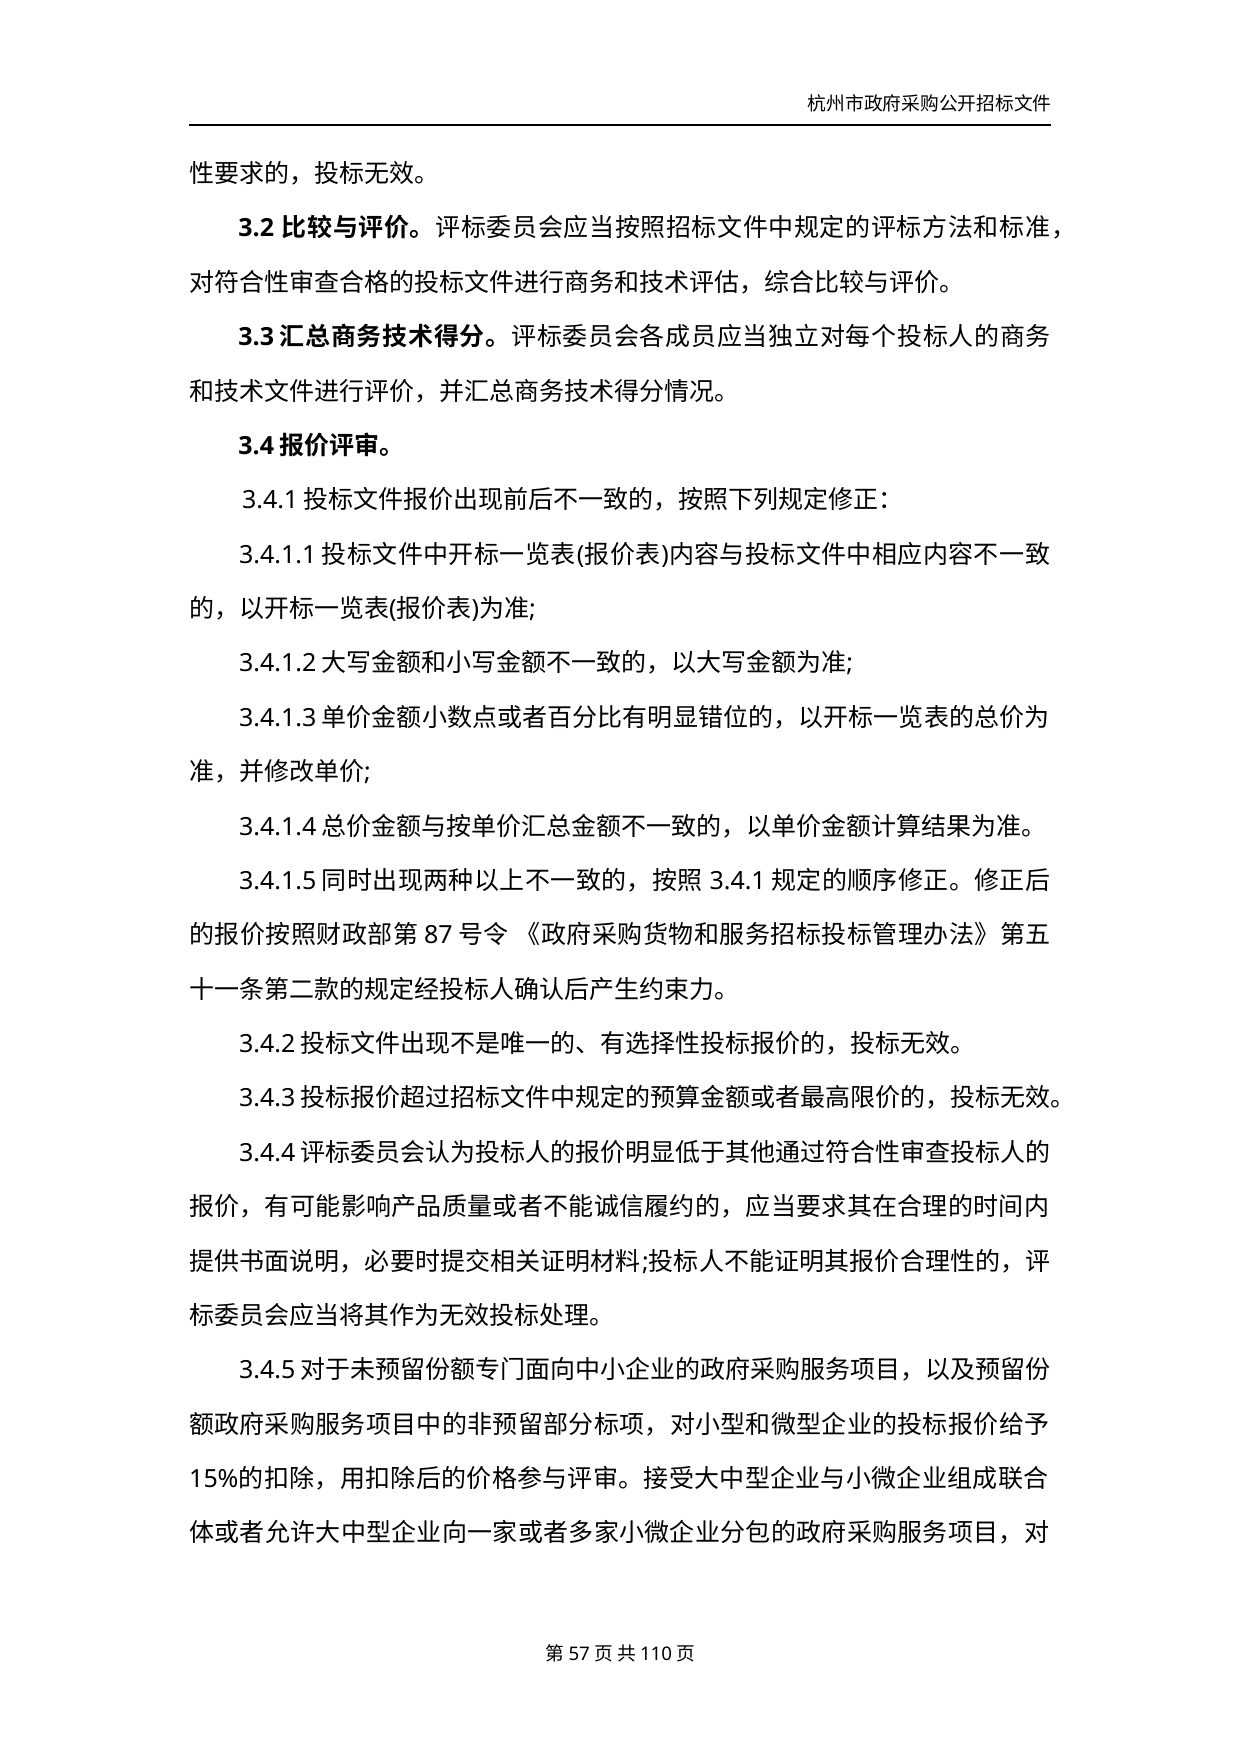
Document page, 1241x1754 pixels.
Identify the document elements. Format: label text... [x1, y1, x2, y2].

text 3.4.1.1投标文件中开标一览表(报价表)内容与投标文件中相应内容不一致的，以开标一览表(报价表)为准; [189, 534, 1051, 625]
text 3.4.1.5同时出现两种以上不一致的，按照3.4.1规定的顺序修正。修正后的报价按照财政部第87号令 《政府采购货物和服务招标投标管理办法》第五十一条第二款的规定经投标人确认后产生约束力。 [189, 860, 1051, 1005]
text 3.4.3投标报价超过招标文件中规定的预算金额或者最高限价的，投标无效。 [189, 1078, 1051, 1114]
text 3.4.4评标委员会认为投标人的报价明显低于其他通过符合性审查投标人的报价，有可能影响产品质量或者不能诚信履约的，应当要求其在合理的时间内提供书面说明，必要时提交相关证明材料;投标人不能证明其报价合理性的，评标委员会应当将其作为无效投标处理。 [189, 1132, 1051, 1332]
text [189, 1350, 1051, 1549]
text 3.4.1投标文件报价出现前后不一致的，按照下列规定修正： [189, 480, 1051, 516]
text 3.4.1.2大写金额和小写金额不一致的，以大写金额为准; [189, 643, 1051, 679]
text 3.3汇总商务技术得分。评标委员会各成员应当独立对每个投标人的商务和技术文件进行评价，并汇总商务技术得分情况。 [189, 317, 1051, 407]
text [189, 153, 1051, 190]
text 3.4报价评审。 [189, 425, 1051, 462]
text 3.2 比较与评价。评标委员会应当按照招标文件中规定的评标方法和标准，对符合性审查合格的投标文件进行商务和技术评估，综合比较与评价。 [189, 208, 1051, 298]
text 3.4.2投标文件出现不是唯一的、有选择性投标报价的，投标无效。 [189, 1023, 1051, 1060]
text 3.4.1.4总价金额与按单价汇总金额不一致的，以单价金额计算结果为准。 [189, 806, 1051, 842]
text 3.4.1.3单价金额小数点或者百分比有明显错位的，以开标一览表的总价为准，并修改单价; [189, 697, 1051, 788]
